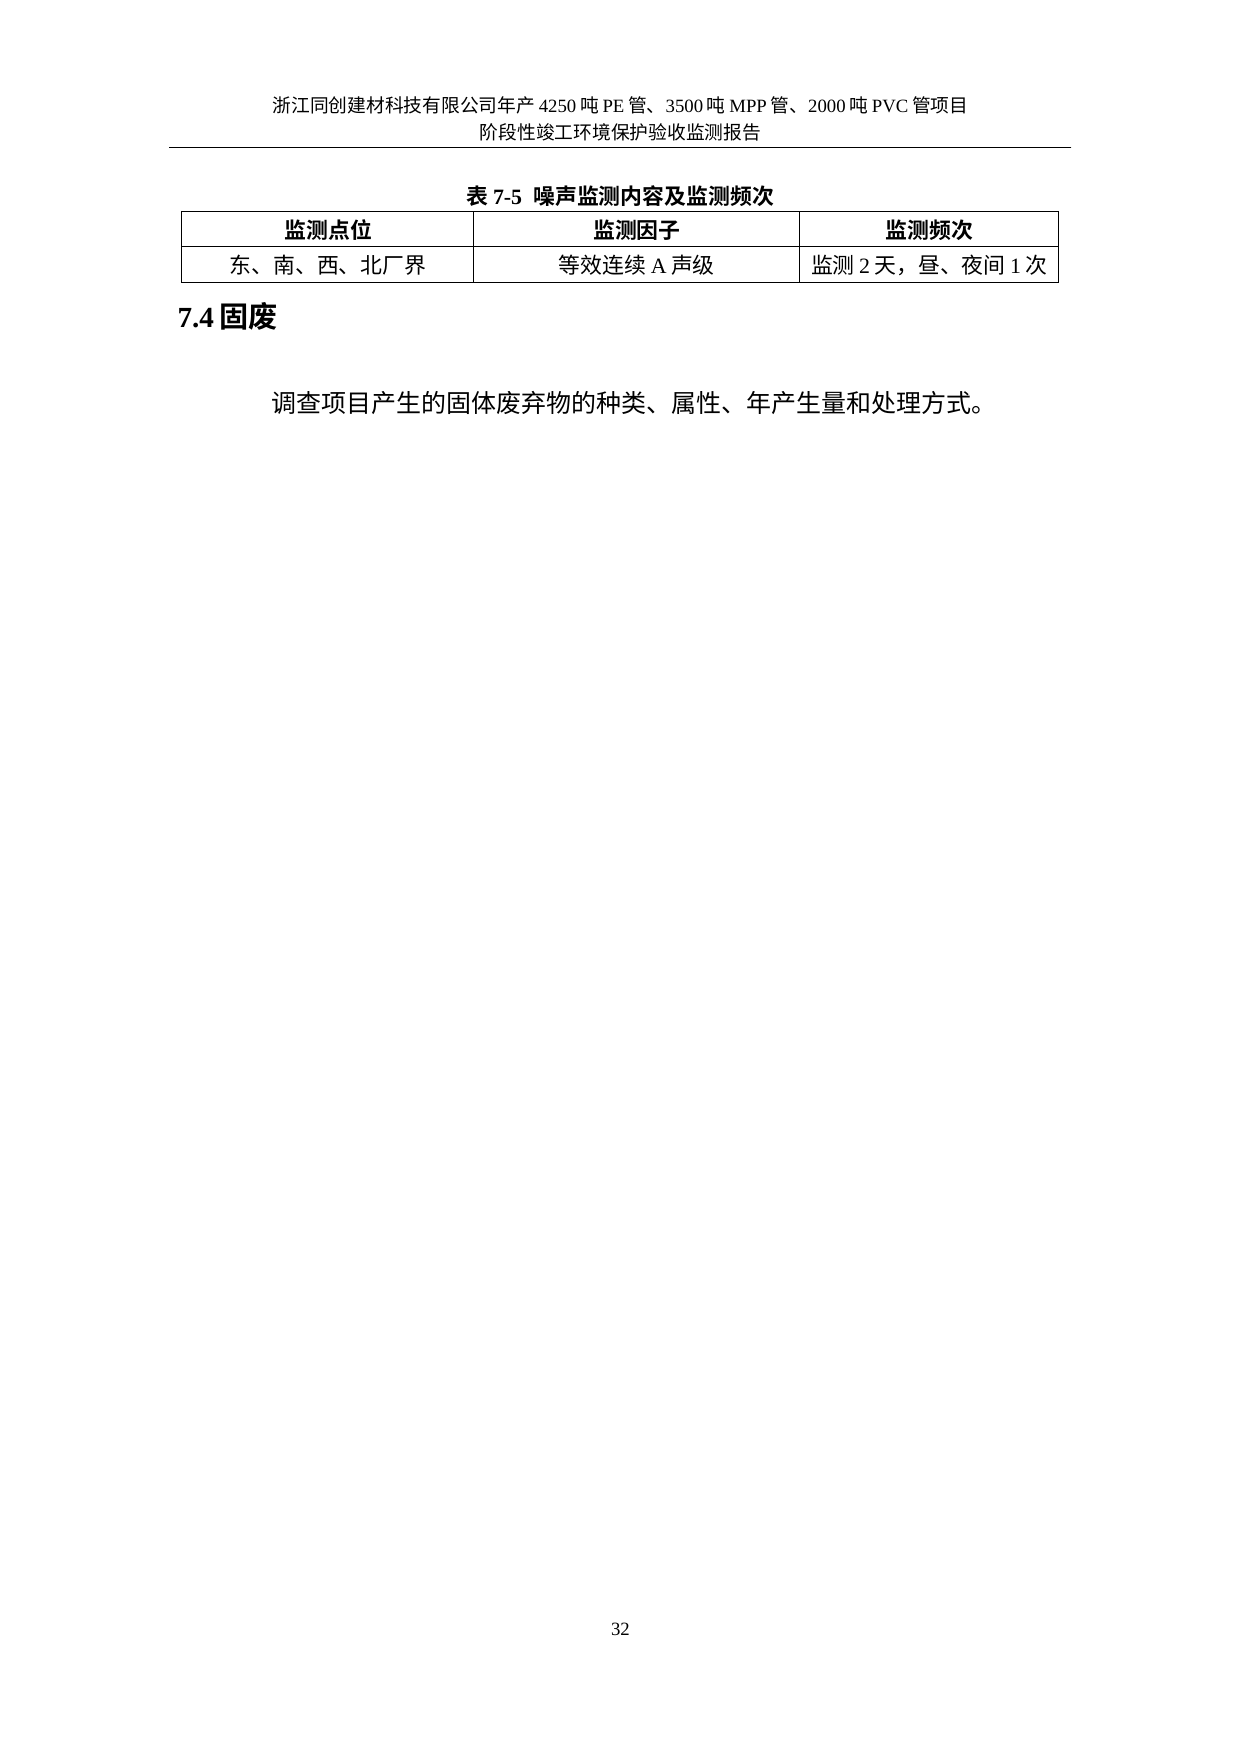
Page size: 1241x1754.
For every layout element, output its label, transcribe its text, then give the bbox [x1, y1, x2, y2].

table_header 监测频次 [800, 212, 1058, 246]
table_header 监测因子 [474, 212, 799, 246]
table_cell 监测2天，昼、夜间1次 [800, 247, 1058, 282]
text 调查项目产生的固体废弃物的种类、属性、年产生量和处理方式。 [221, 369, 1063, 434]
text 表7-5 噪声监测内容及监测频次 [177, 178, 1063, 211]
table_header 监测点位 [182, 212, 473, 246]
table_cell 东、南、西、北厂界 [182, 247, 473, 282]
table_cell 等效连续A声级 [474, 247, 799, 282]
subtitle 7.4固废 [177, 283, 1063, 348]
